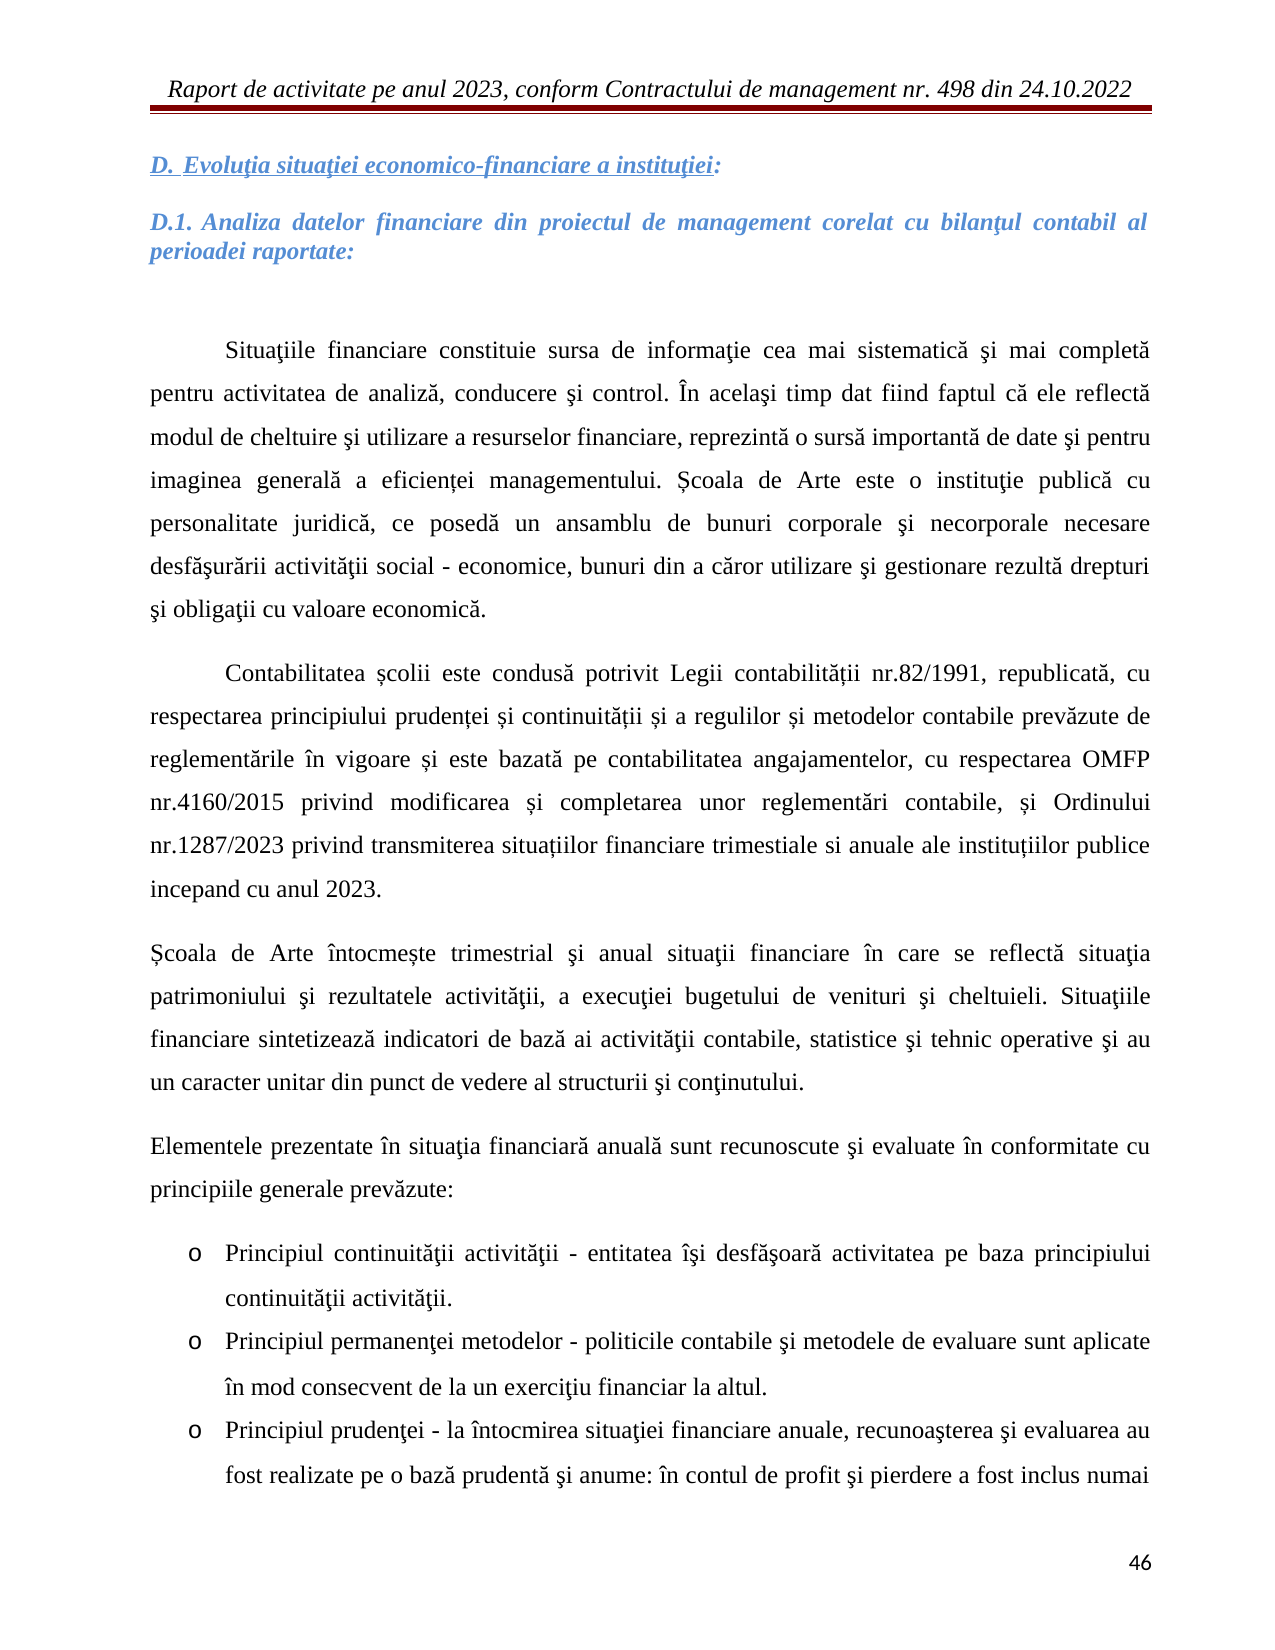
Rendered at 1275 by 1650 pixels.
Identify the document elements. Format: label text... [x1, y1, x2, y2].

list Principiul permanenţei metodelor - politicile contabile şi metodele de evaluare sunt aplicate în mod consecvent de la un exerciţiu financiar la altul. [187, 1326, 1152, 1400]
text Școala de Arte întocmește trimestrial şi anual situaţii financiare în care se reflectă situaţia patrimoniului şi rezultatele activităţii, a execuţiei bugetului de venituri şi cheltuieli. Situaţiile financiare sintetizează indicatori de bază ai activităţii contabile, statistice şi tehnic operative şi au un caracter unitar din punct de vedere al structurii şi conţinutului. [150, 938, 1152, 1096]
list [187, 1415, 1152, 1489]
text Situaţiile financiare constituie sursa de informaţie cea mai sistematică şi mai completă pentru activitatea de analiză, conducere şi control. În acelaşi timp dat fiind faptul că ele reflectă modul de cheltuire şi utilizare a resurselor financiare, reprezintă o sursă importantă de date şi pentru imaginea generală a eficienței managementului. Școala de Arte este o instituţie publică cu personalitate juridică, ce posedă un ansamblu de bunuri corporale şi necorporale necesare desfăşurării activităţii social - economice, bunuri din a căror utilizare şi gestionare rezultă drepturi şi obligaţii cu valoare economică. [150, 335, 1152, 623]
text Contabilitatea școlii este condusă potrivit Legii contabilității nr.82/1991, republicată, cu respectarea principiului prudenței și continuității și a regulilor și metodelor contabile prevăzute de reglementările în vigoare și este bazată pe contabilitatea angajamentelor, cu respectarea OMFP nr.4160/2015 privind modificarea și completarea unor reglementări contabile, și Ordinului nr.1287/2023 privind transmiterea situațiilor financiare trimestiale si anuale ale instituțiilor publice incepand cu anul 2023. [150, 658, 1152, 902]
text D.1. Analiza datelor financiare din proiectul de management corelat cu bilanţul contabil al perioadei raportate: [150, 207, 1152, 265]
text D. Evoluţia situaţiei economico-financiare a instituţiei: [150, 150, 1152, 179]
list Principiul continuităţii activităţii - entitatea îşi desfăşoară activitatea pe baza principiului continuităţii activităţii. [187, 1238, 1152, 1312]
text Elementele prezentate în situaţia financiară anuală sunt recunoscute şi evaluate în conformitate cu principiile generale prevăzute: [150, 1131, 1152, 1203]
